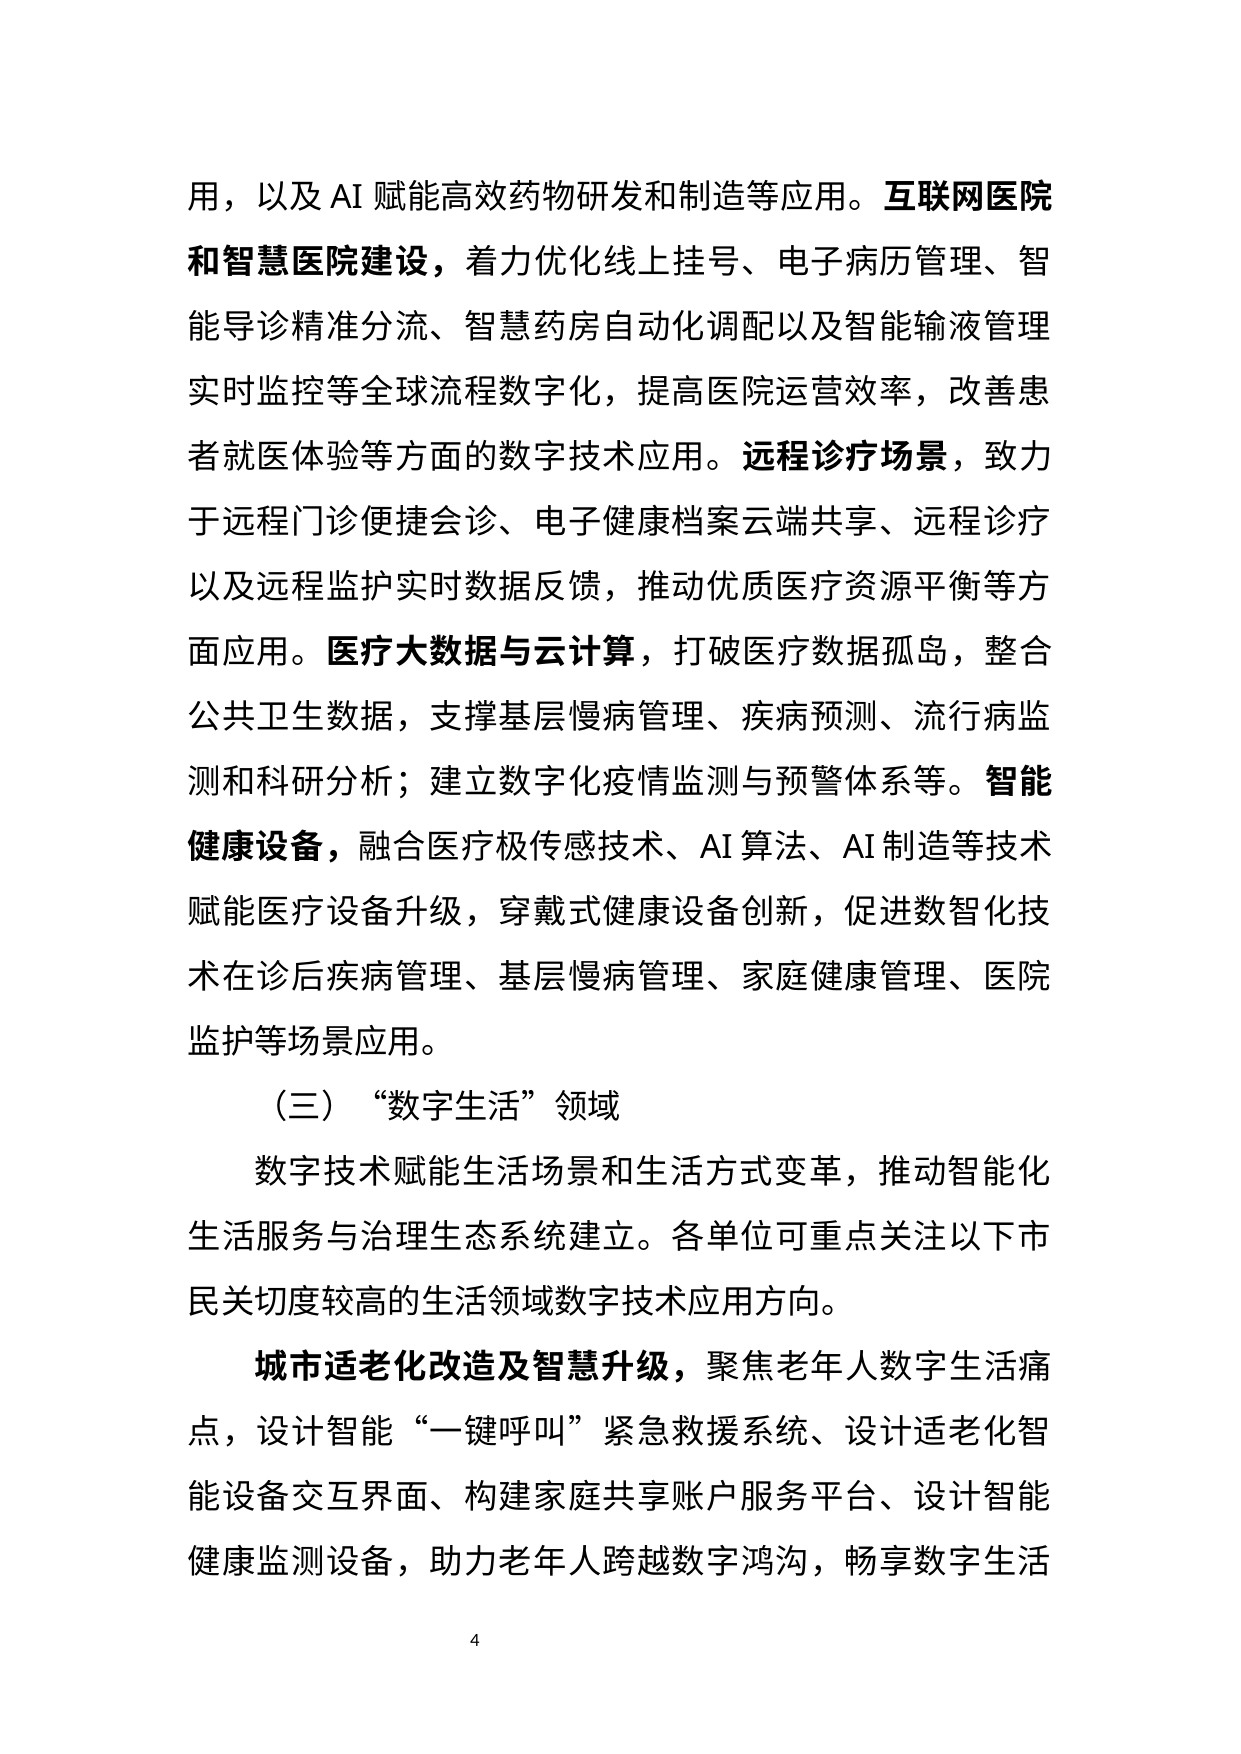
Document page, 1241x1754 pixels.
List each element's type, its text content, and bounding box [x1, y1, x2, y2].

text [187, 1332, 1053, 1592]
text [187, 162, 1053, 1072]
text 数字技术赋能生活场景和生活方式变革，推动智能化生活服务与治理生态系统建立。各单位可重点关注以下市民关切度较高的生活领域数字技术应用方向。 [187, 1137, 1053, 1332]
list （三）“数字生活”领域 [187, 1072, 1053, 1137]
